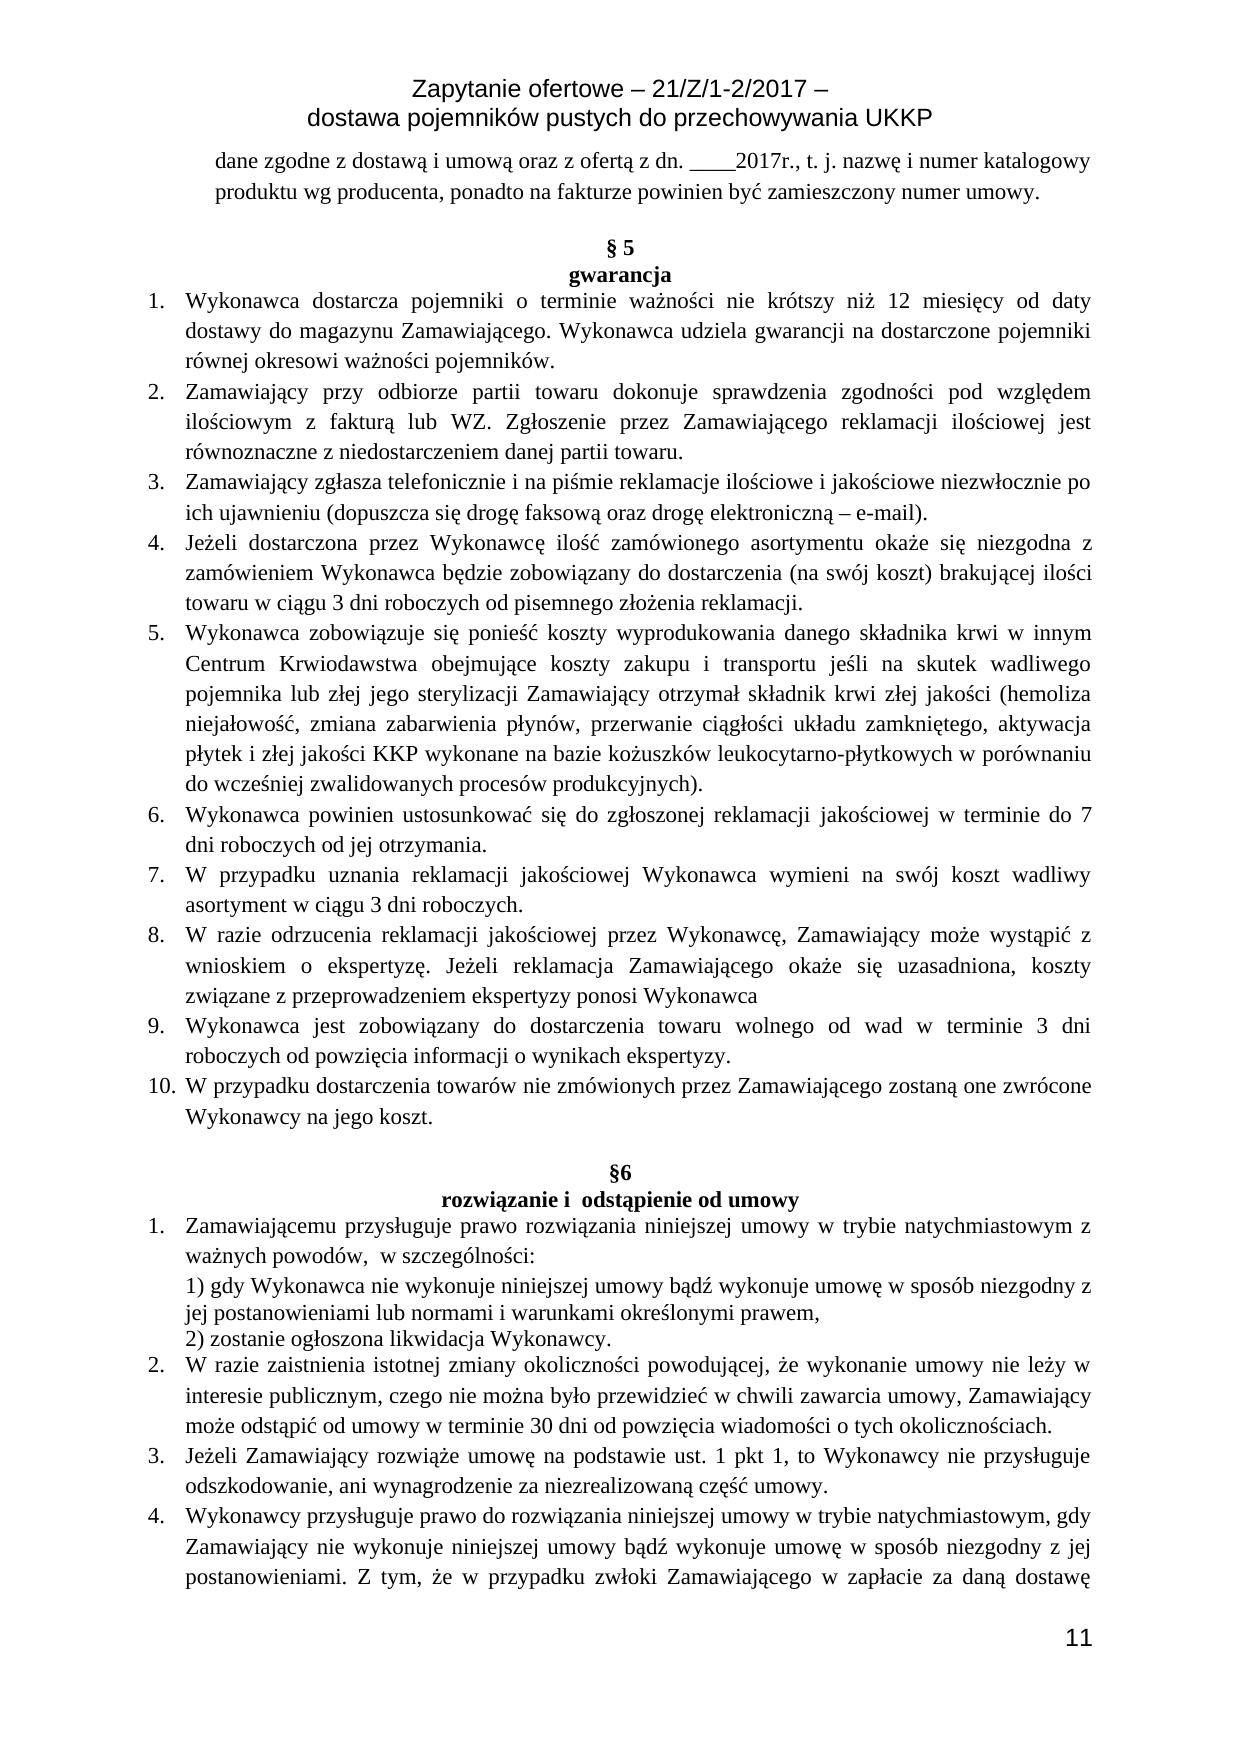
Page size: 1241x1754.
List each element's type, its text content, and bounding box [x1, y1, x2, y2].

list Wykonawca powinien ustosunkować się do zgłoszonej reklamacji jakościowej w terminie do 7 dni roboczych od jej otrzymania. [148, 801, 1093, 857]
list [148, 1502, 1093, 1589]
list Zamawiający zgłasza telefonicznie i na piśmie reklamacje ilościowe i jakościowe niezwłocznie po ich ujawnieniu (dopuszcza się drogę faksową oraz drogę elektroniczną – e-mail). [148, 468, 1093, 525]
list Wykonawca dostarcza pojemniki o terminie ważności nie krótszy niż 12 miesięcy od daty dostawy do magazynu Zamawiającego. Wykonawca udziela gwarancji na dostarczone pojemniki równej okresowi ważności pojemników. [148, 287, 1093, 374]
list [177, 148, 1093, 204]
list Jeżeli Zamawiający rozwiąże umowę na podstawie ust. 1 pkt 1, to Wykonawcy nie przysługuje odszkodowanie, ani wynagrodzenie za niezrealizowaną część umowy. [148, 1442, 1093, 1499]
list Zamawiający przy odbiorze partii towaru dokonuje sprawdzenia zgodności pod względem ilościowym z fakturą lub WZ. Zgłoszenie przez Zamawiającego reklamacji ilościowej jest równoznaczne z niedostarczeniem danej partii towaru. [148, 378, 1093, 464]
list W przypadku uznania reklamacji jakościowej Wykonawca wymieni na swój koszt wadliwy asortyment w ciągu 3 dni roboczych. [148, 861, 1093, 918]
list Jeżeli dostarczona przez Wykonawcę ilość zamówionego asortymentu okaże się niezgodna z zamówieniem Wykonawca będzie zobowiązany do dostarczenia (na swój koszt) brakującej ilości towaru w ciągu 3 dni roboczych od pisemnego złożenia reklamacji. [148, 529, 1093, 616]
text gwarancja [148, 261, 1093, 287]
list W przypadku dostarczenia towarów nie zmówionych przez Zamawiającego zostaną one zwrócone Wykonawcy na jego koszt. [148, 1072, 1093, 1129]
list Wykonawca jest zobowiązany do dostarczenia towaru wolnego od wad w terminie 3 dni roboczych od powzięcia informacji o wynikach ekspertyzy. [148, 1012, 1093, 1069]
list 1) gdy Wykonawca nie wykonuje niniejszej umowy bądź wykonuje umowę w sposób niezgodny z jej postanowieniami lub normami i warunkami określonymi prawem, [185, 1272, 1093, 1325]
text § 5 [148, 234, 1093, 261]
list Wykonawca zobowiązuje się ponieść koszty wyprodukowania danego składnika krwi w innym Centrum Krwiodawstwa obejmujące koszty zakupu i transportu jeśli na skutek wadliwego pojemnika lub złej jego sterylizacji Zamawiający otrzymał składnik krwi złej jakości (hemoliza niejałowość, zmiana zabarwienia płynów, przerwanie ciągłości układu zamkniętego, aktywacja płytek i złej jakości KKP wykonane na bazie kożuszków leukocytarno-płytkowych w porównaniu do wcześniej zwalidowanych procesów produkcyjnych). [148, 619, 1093, 797]
list W razie odrzucenia reklamacji jakościowej przez Wykonawcę, Zamawiający może wystąpić z wnioskiem o ekspertyzę. Jeżeli reklamacja Zamawiającego okaże się uzasadniona, koszty związane z przeprowadzeniem ekspertyzy ponosi Wykonawca [148, 921, 1093, 1008]
list Zamawiającemu przysługuje prawo rozwiązania niniejszej umowy w trybie natychmiastowym z ważnych powodów, w szczególności: [148, 1212, 1093, 1268]
text rozwiązanie i odstąpienie od umowy [148, 1186, 1093, 1212]
text §6 [148, 1159, 1093, 1186]
list 2) zostanie ogłoszona likwidacja Wykonawcy. [185, 1325, 1093, 1351]
list W razie zaistnienia istotnej zmiany okoliczności powodującej, że wykonanie umowy nie leży w interesie publicznym, czego nie można było przewidzieć w chwili zawarcia umowy, Zamawiający może odstąpić od umowy w terminie 30 dni od powzięcia wiadomości o tych okolicznościach. [148, 1351, 1093, 1438]
